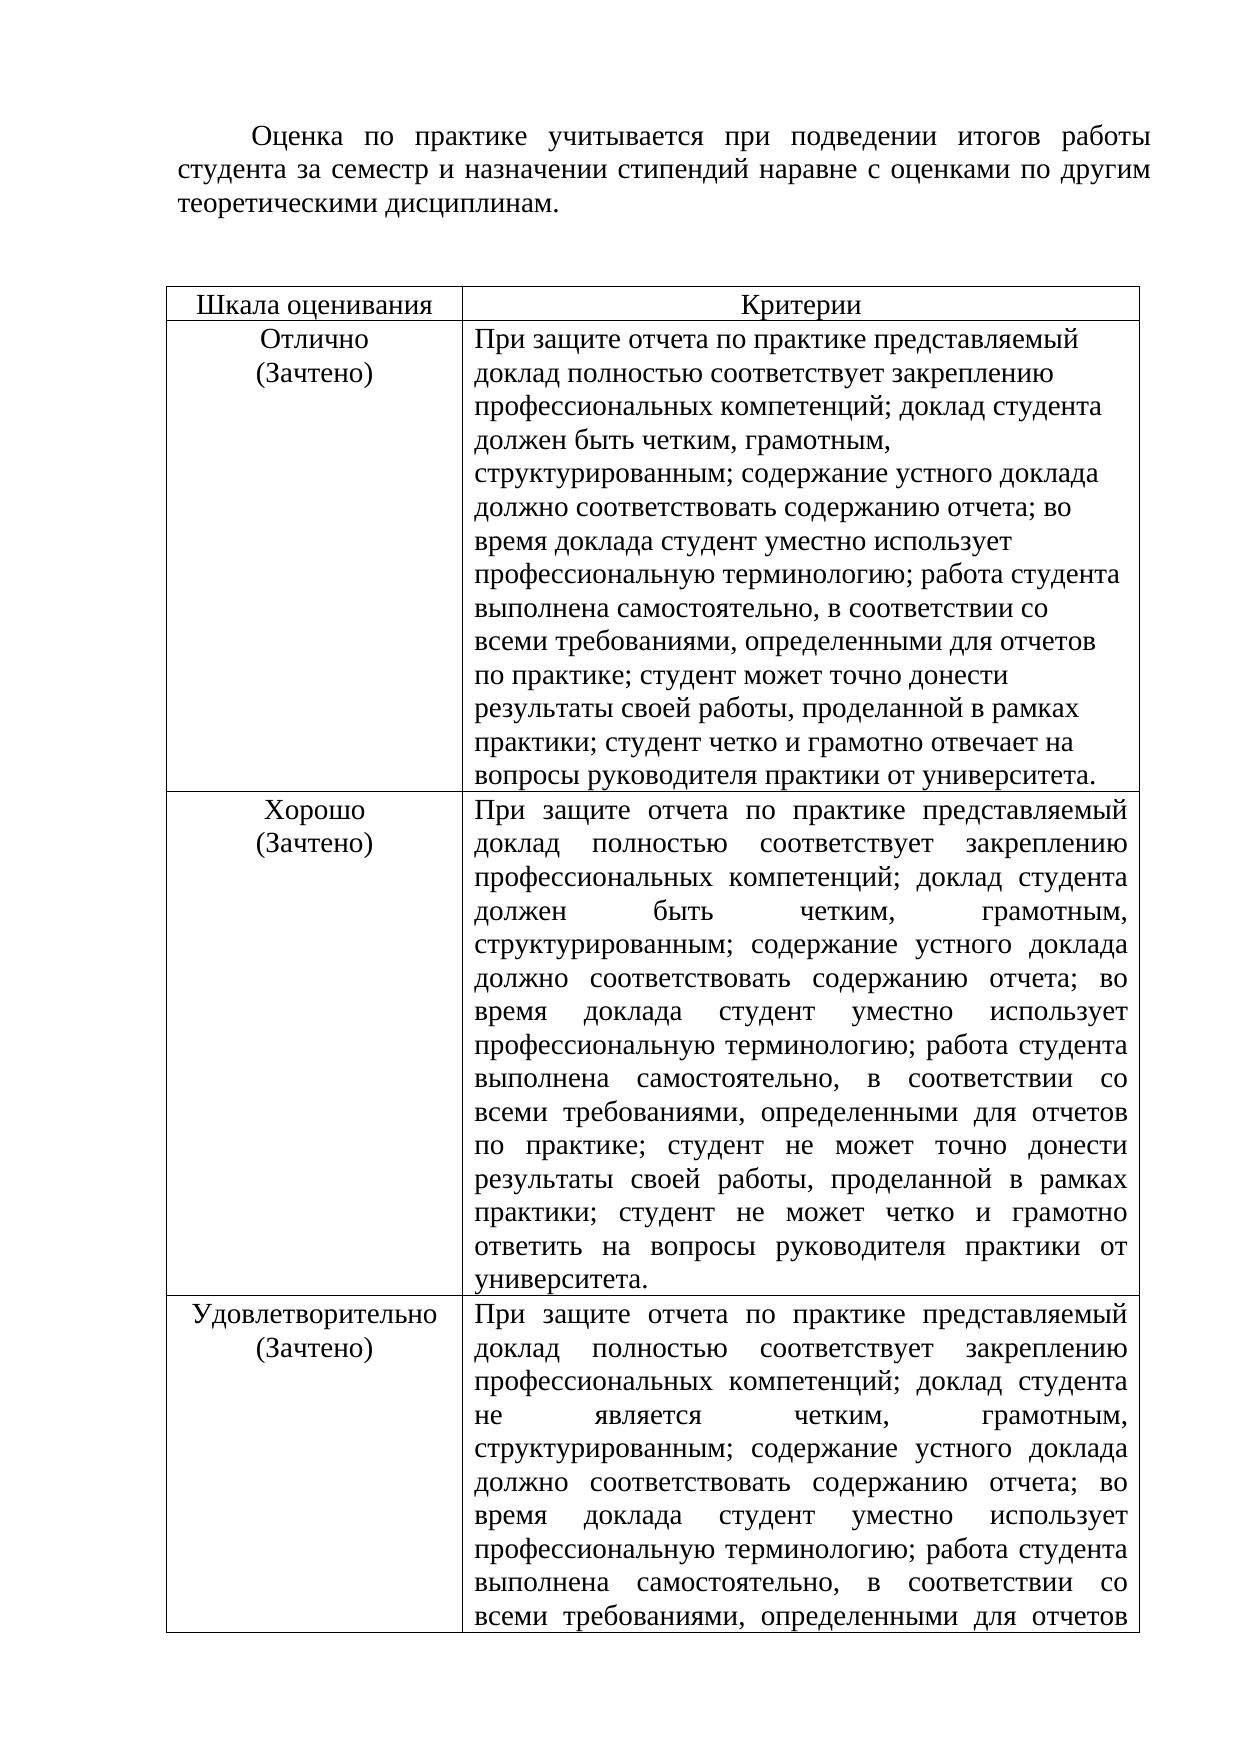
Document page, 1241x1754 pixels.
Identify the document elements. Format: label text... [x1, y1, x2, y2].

table_cell При защите отчета по практике представляемый доклад полностью соответствует закреплению профессиональных компетенций; доклад студента должен быть четким, грамотным, структурированным; содержание устного доклада должно соответствовать содержанию отчета; во время доклада студент уместно использует профессиональную терминологию; работа студента выполнена самостоятельно, в соответствии со всеми требованиями, определенными для отчетов по практике; студент не может точно донести результаты своей работы, проделанной в рамках практики; студент не может четко и грамотно ответить на вопросы руководителя практики от университета. [463, 792, 1139, 1295]
table_header Шкала оценивания [167, 287, 462, 320]
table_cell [167, 1296, 462, 1632]
table_header Критерии [463, 287, 1139, 320]
table_cell Отлично (Зачтено) [167, 321, 462, 791]
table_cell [463, 1296, 1139, 1632]
table_cell При защите отчета по практике представляемый доклад полностью соответствует закреплению профессиональных компетенций; доклад студента должен быть четким, грамотным, структурированным; содержание устного доклада должно соответствовать содержанию отчета; во время доклада студент уместно использует профессиональную терминологию; работа студента выполнена самостоятельно, в соответствии со всеми требованиями, определенными для отчетов по практике; студент может точно донести результаты своей работы, проделанной в рамках практики; студент четко и грамотно отвечает на вопросы руководителя практики от университета. [463, 321, 1139, 791]
text Оценка по практике учитывается при подведении итогов работы студента за семестр и назначении стипендий наравне с оценками по другим теоретическими дисциплинам. [177, 118, 1152, 219]
table_cell Хорошо (Зачтено) [167, 792, 462, 1295]
